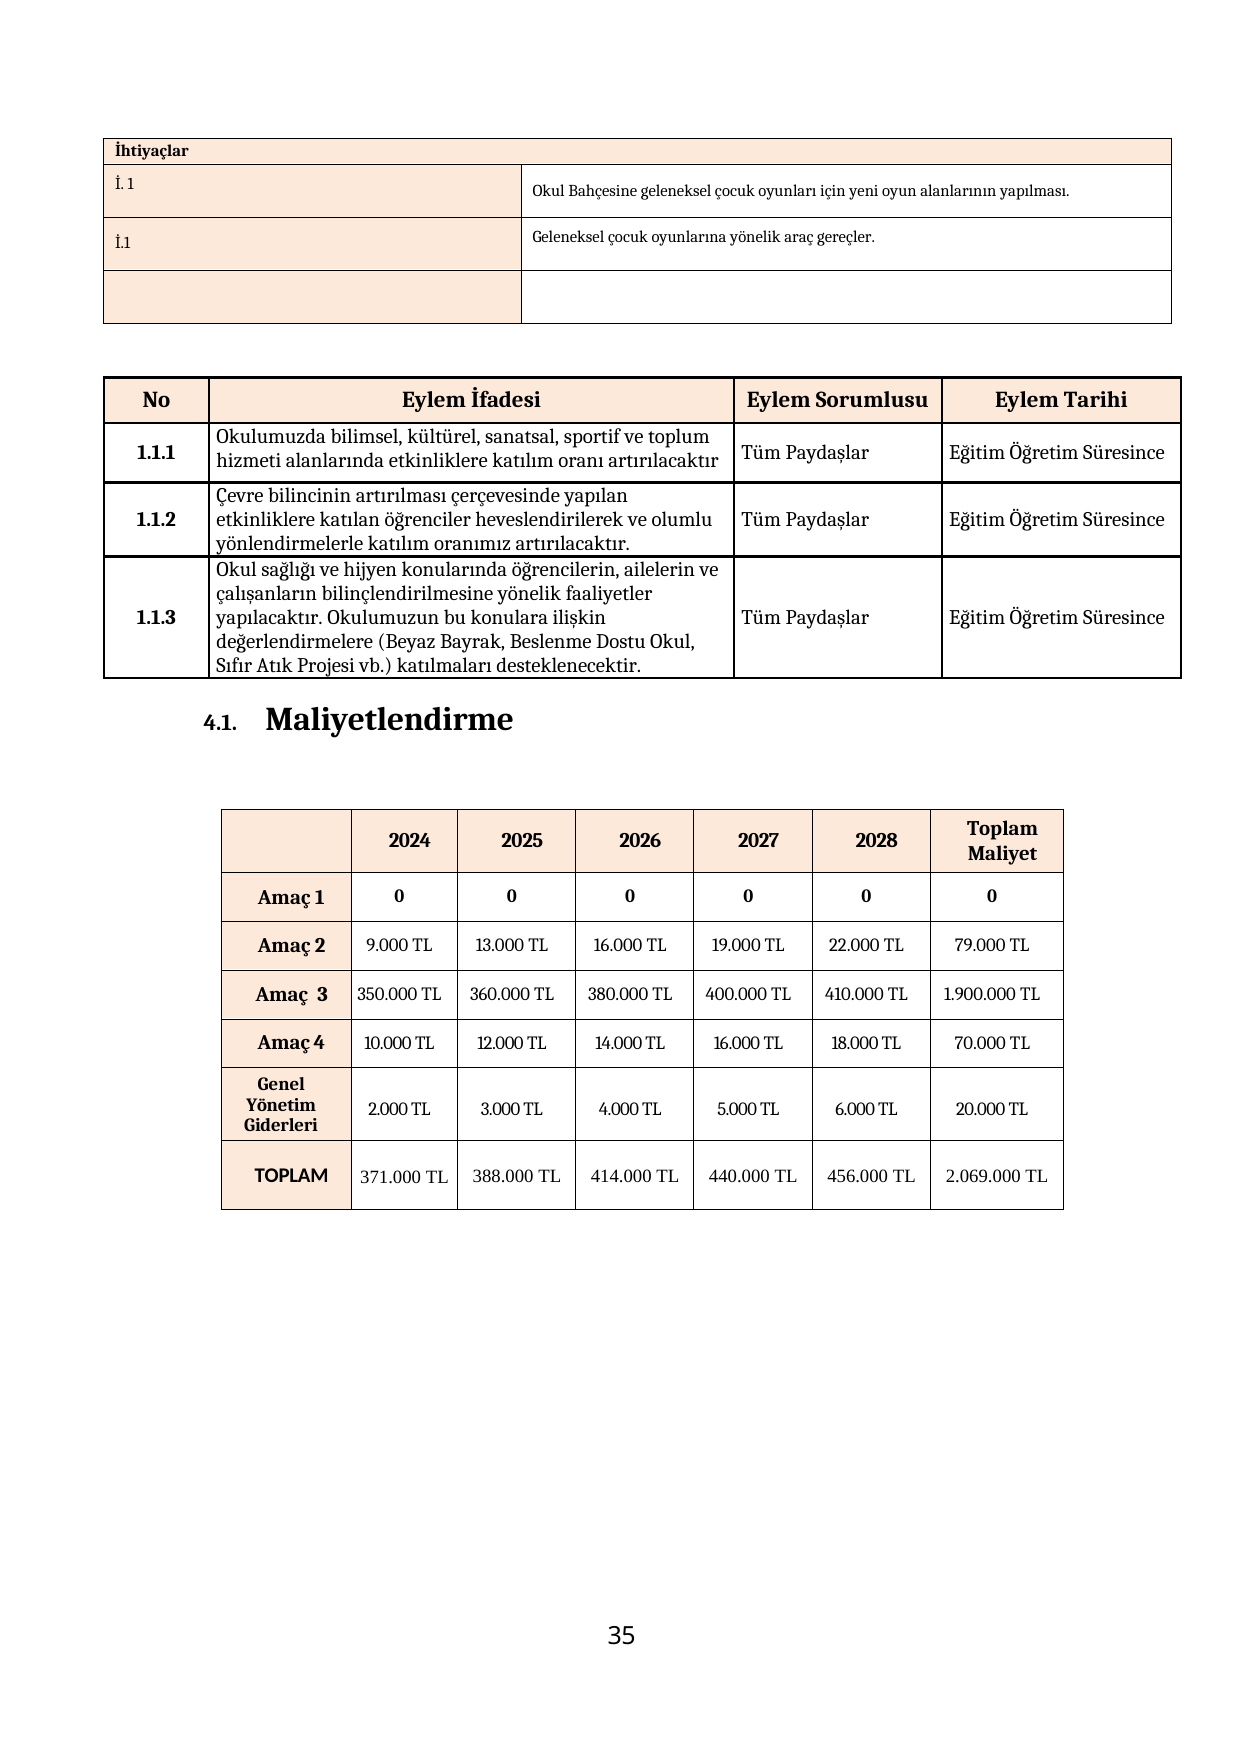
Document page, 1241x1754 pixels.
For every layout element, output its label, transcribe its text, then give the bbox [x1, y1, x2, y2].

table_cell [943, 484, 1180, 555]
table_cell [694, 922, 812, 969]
subtitle Maliyetlendirme [203, 701, 1181, 739]
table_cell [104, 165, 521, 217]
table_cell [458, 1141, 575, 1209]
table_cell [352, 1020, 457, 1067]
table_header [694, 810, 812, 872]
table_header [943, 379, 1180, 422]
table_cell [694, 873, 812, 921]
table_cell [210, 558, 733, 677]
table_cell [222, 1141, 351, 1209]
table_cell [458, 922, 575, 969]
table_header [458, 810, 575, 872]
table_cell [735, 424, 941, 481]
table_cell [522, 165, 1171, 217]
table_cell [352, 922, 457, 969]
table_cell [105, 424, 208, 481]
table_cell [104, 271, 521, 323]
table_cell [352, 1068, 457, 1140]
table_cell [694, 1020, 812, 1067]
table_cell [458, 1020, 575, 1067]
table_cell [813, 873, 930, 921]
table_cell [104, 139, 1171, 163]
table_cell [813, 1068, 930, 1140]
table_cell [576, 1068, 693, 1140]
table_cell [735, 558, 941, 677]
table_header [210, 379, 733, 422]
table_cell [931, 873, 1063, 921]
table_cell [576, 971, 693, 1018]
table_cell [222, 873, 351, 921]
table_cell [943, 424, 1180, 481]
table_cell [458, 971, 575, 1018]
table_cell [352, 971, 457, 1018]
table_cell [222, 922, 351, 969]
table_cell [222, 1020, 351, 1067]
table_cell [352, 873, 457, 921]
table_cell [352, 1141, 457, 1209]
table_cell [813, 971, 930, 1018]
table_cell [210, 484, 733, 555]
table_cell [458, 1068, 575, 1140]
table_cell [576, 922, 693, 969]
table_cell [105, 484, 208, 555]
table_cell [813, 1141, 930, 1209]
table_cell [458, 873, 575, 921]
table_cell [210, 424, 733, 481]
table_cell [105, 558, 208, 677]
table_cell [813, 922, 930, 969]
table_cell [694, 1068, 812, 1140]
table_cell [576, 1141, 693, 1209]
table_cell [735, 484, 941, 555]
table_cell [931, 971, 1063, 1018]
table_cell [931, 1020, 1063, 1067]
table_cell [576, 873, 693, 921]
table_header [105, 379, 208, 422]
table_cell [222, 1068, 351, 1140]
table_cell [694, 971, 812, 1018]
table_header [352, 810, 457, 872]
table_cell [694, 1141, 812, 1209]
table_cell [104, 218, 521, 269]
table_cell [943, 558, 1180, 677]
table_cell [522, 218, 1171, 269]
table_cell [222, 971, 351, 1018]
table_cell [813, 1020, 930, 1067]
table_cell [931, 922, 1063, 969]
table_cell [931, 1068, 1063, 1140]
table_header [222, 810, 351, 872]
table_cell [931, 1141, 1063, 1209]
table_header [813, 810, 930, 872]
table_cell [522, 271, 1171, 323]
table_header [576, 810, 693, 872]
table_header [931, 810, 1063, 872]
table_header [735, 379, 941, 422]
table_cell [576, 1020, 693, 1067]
